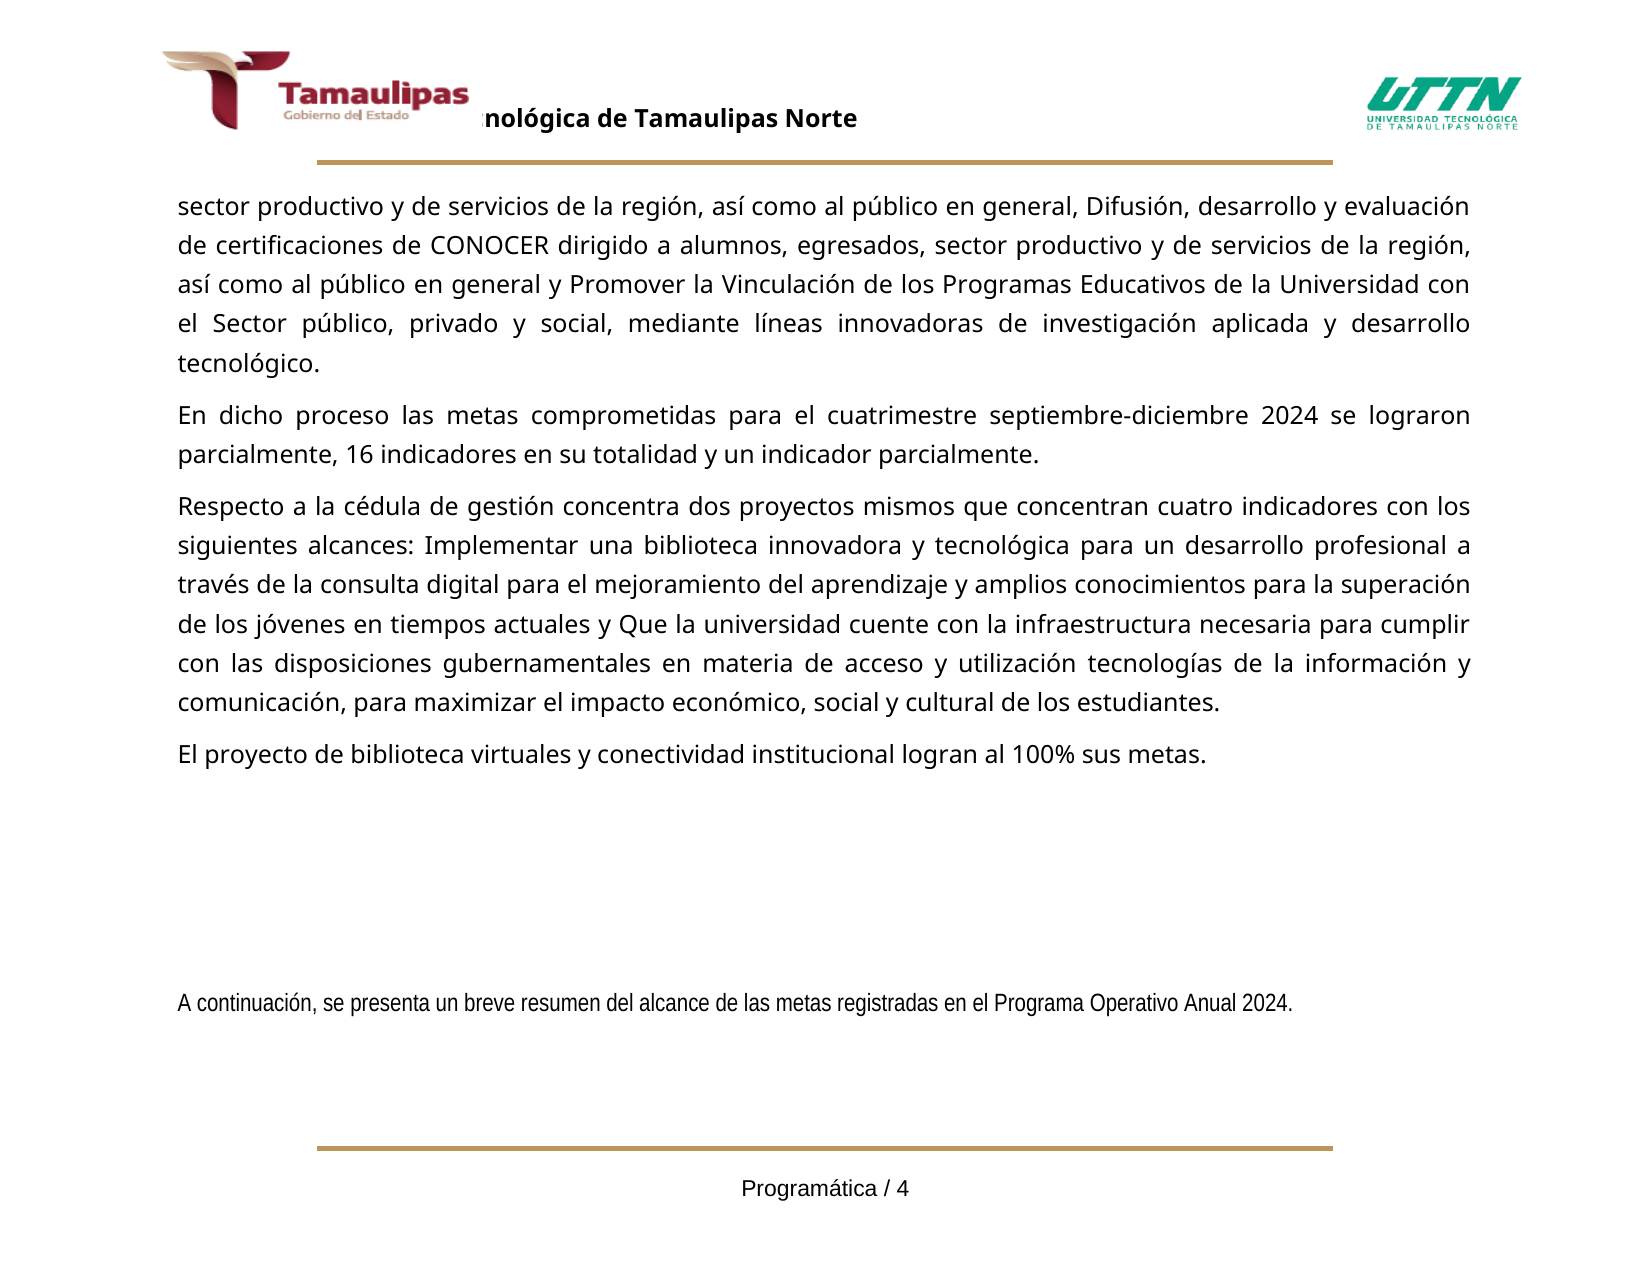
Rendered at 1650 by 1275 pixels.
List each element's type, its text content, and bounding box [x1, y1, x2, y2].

picture [1351, 68, 1547, 131]
picture [159, 40, 483, 140]
picture [317, 160, 1333, 165]
text El proyecto de biblioteca virtuales y conectividad institucional logran al 100% sus metas. [177, 737, 1473, 771]
text Respecto a la cédula de gestión concentra dos proyectos mismos que concentran cuatro indicadores con los siguientes alcances: Implementar una biblioteca innovadora y tecnológica para un desarrollo profesional a través de la consulta digital para el mejoramiento del aprendizaje y amplios conocimientos para la superación de los jóvenes en tiempos actuales y Que la universidad cuente con la infraestructura necesaria para cumplir con las disposiciones gubernamentales en materia de acceso y utilización tecnologías de la información y comunicación, para maximizar el impacto económico, social y cultural de los estudiantes. [177, 489, 1473, 719]
picture [317, 1146, 1333, 1151]
text En dicho proceso las metas comprometidas para el cuatrimestre septiembre-diciembre 2024 se lograron parcialmente, 16 indicadores en su totalidad y un indicador parcialmente. [177, 397, 1473, 471]
text A continuación, se presenta un breve resumen del alcance de las metas registradas en el Programa Operativo Anual 2024. [177, 988, 1473, 1017]
